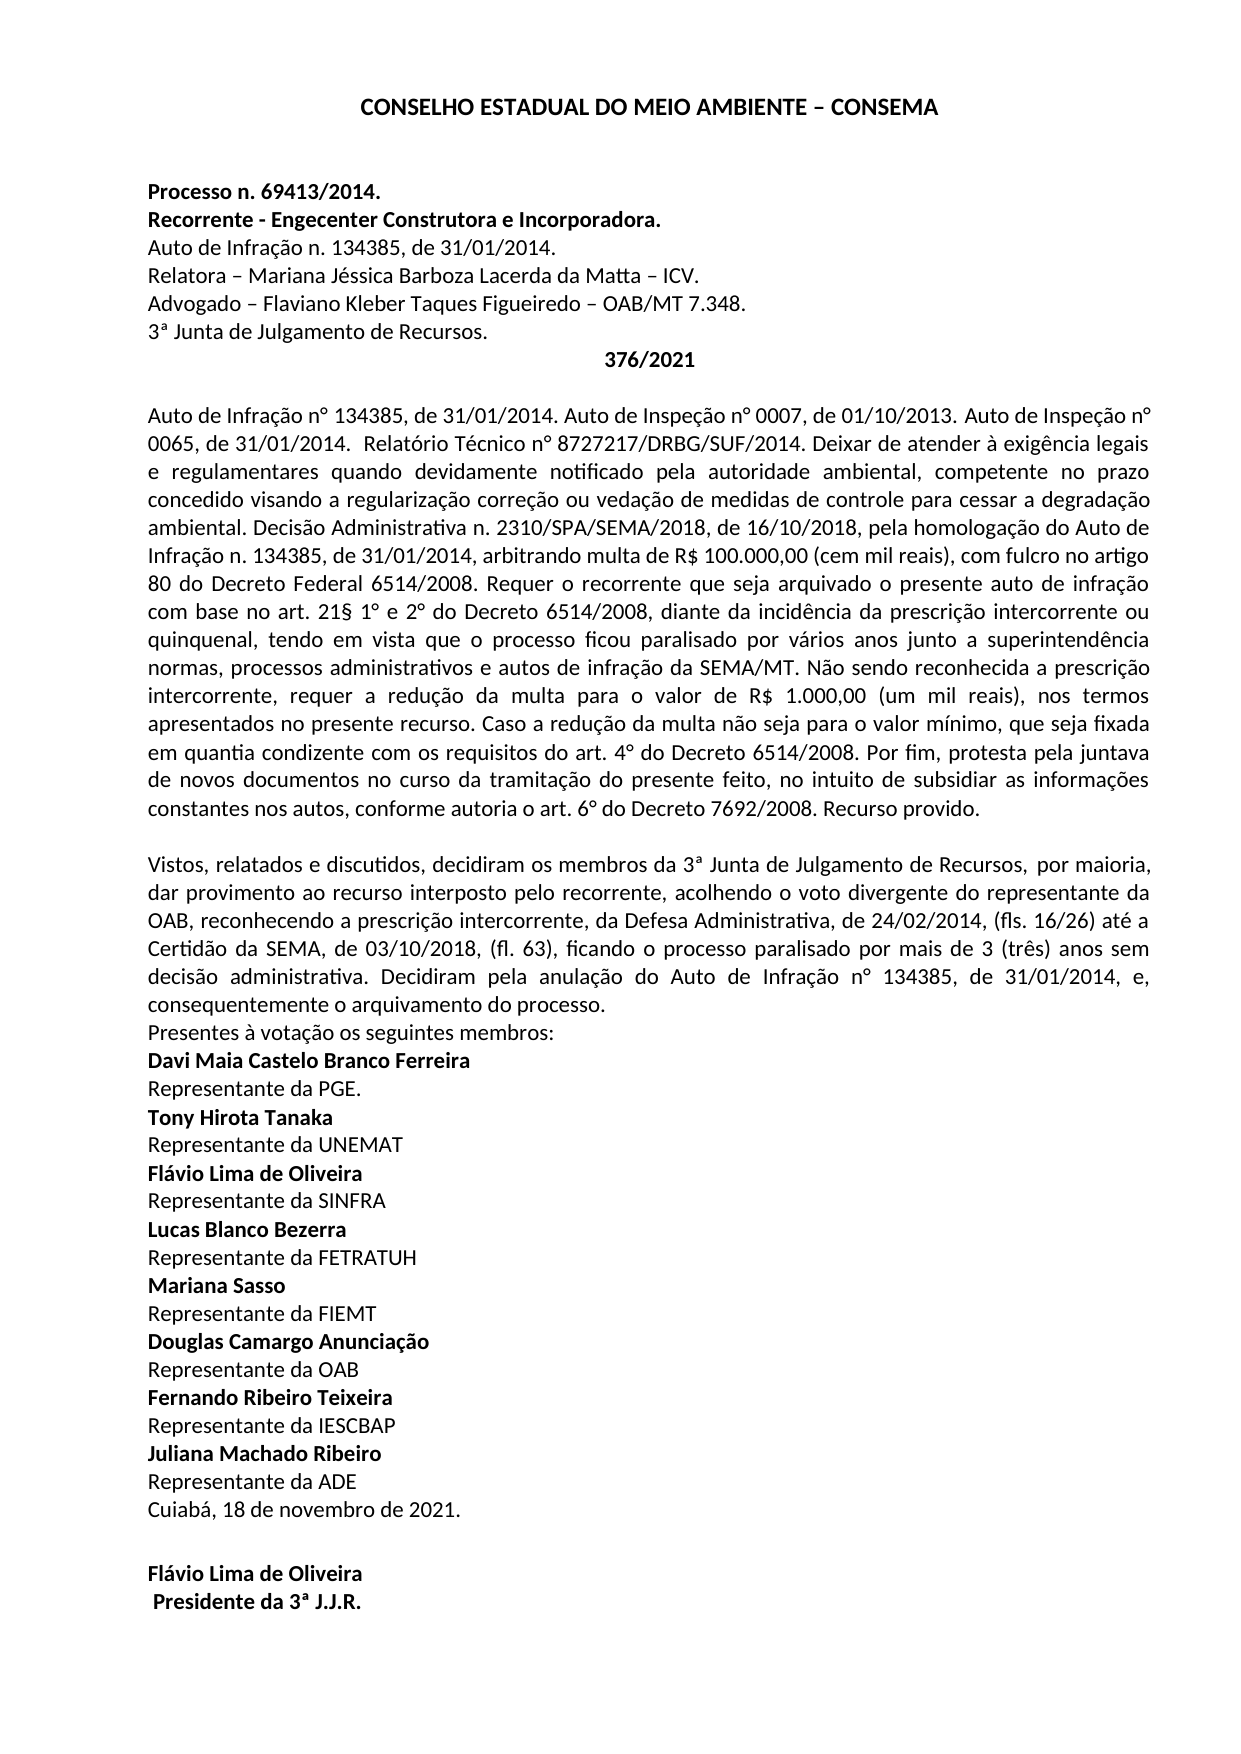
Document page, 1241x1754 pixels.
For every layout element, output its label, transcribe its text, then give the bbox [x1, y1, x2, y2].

text Presentes à votação os seguintes membros: [148, 1018, 1152, 1047]
text Lucas Blanco Bezerra [148, 1215, 1152, 1243]
text Representante da FIEMT [148, 1299, 1152, 1327]
text Advogado – Flaviano Kleber Taques Figueiredo – OAB/MT 7.348. [148, 289, 1152, 317]
text 376/2021 [148, 345, 1152, 373]
text Davi Maia Castelo Branco Ferreira [148, 1047, 1152, 1074]
text CONSELHO ESTADUAL DO MEIO AMBIENTE – CONSEMA [148, 91, 1152, 121]
text Representante da FETRATUH [148, 1243, 1152, 1271]
text Cuiabá, 18 de novembro de 2021. [148, 1495, 1152, 1523]
text Fernando Ribeiro Teixeira [148, 1383, 1152, 1411]
text Tony Hirota Tanaka [148, 1103, 1152, 1131]
text Representante da OAB [148, 1355, 1152, 1383]
text Douglas Camargo Anunciação [148, 1327, 1152, 1355]
text Representante da SINFRA [148, 1187, 1152, 1215]
text Relatora – Mariana Jéssica Barboza Lacerda da Matta – ICV. [148, 261, 1152, 289]
text Juliana Machado Ribeiro [148, 1439, 1152, 1467]
text Flávio Lima de Oliveira [148, 1559, 1152, 1587]
text Presidente da 3ª J.J.R. [148, 1587, 1152, 1615]
text Representante da UNEMAT [148, 1131, 1152, 1159]
text Auto de Infração n. 134385, de 31/01/2014. [148, 233, 1152, 261]
text Representante da PGE. [148, 1074, 1152, 1103]
text Representante da IESCBAP [148, 1411, 1152, 1439]
text Processo n. 69413/2014. [148, 177, 1152, 205]
text Recorrente - Engecenter Construtora e Incorporadora. [148, 205, 1152, 233]
text Vistos, relatados e discutidos, decidiram os membros da 3ª Junta de Julgamento de Recursos, por maioria, dar provimento ao recurso interposto pelo recorrente, acolhendo o voto divergente do representante da OAB, reconhecendo a prescrição intercorrente, da Defesa Administrativa, de 24/02/2014, (fls. 16/26) até a Certidão da SEMA, de 03/10/2018, (fl. 63), ficando o processo paralisado por mais de 3 (três) anos sem decisão administrativa. Decidiram pela anulação do Auto de Infração n° 134385, de 31/01/2014, e, consequentemente o arquivamento do processo. [148, 850, 1152, 1018]
text Flávio Lima de Oliveira [148, 1159, 1152, 1187]
text 3ª Junta de Julgamento de Recursos. [148, 317, 1152, 345]
text Representante da ADE [148, 1467, 1152, 1495]
text Mariana Sasso [148, 1271, 1152, 1299]
text Auto de Infração n° 134385, de 31/01/2014. Auto de Inspeção n° 0007, de 01/10/2013. Auto de Inspeção n° 0065, de 31/01/2014. Relatório Técnico n° 8727217/DRBG/SUF/2014. Deixar de atender à exigência legais e regulamentares quando devidamente notificado pela autoridade ambiental, competente no prazo concedido visando a regularização correção ou vedação de medidas de controle para cessar a degradação ambiental. Decisão Administrativa n. 2310/SPA/SEMA/2018, de 16/10/2018, pela homologação do Auto de Infração n. 134385, de 31/01/2014, arbitrando multa de R$ 100.000,00 (cem mil reais), com fulcro no artigo 80 do Decreto Federal 6514/2008. Requer o recorrente que seja arquivado o presente auto de infração com base no art. 21§ 1° e 2° do Decreto 6514/2008, diante da incidência da prescrição intercorrente ou quinquenal, tendo em vista que o processo ficou paralisado por vários anos junto a superintendência normas, processos administrativos e autos de infração da SEMA/MT. Não sendo reconhecida a prescrição intercorrente, requer a redução da multa para o valor de R$ 1.000,00 (um mil reais), nos termos apresentados no presente recurso. Caso a redução da multa não seja para o valor mínimo, que seja fixada em quantia condizente com os requisitos do art. 4° do Decreto 6514/2008. Por fim, protesta pela juntava de novos documentos no curso da tramitação do presente feito, no intuito de subsidiar as informações constantes nos autos, conforme autoria o art. 6° do Decreto 7692/2008. Recurso provido. [148, 401, 1152, 822]
